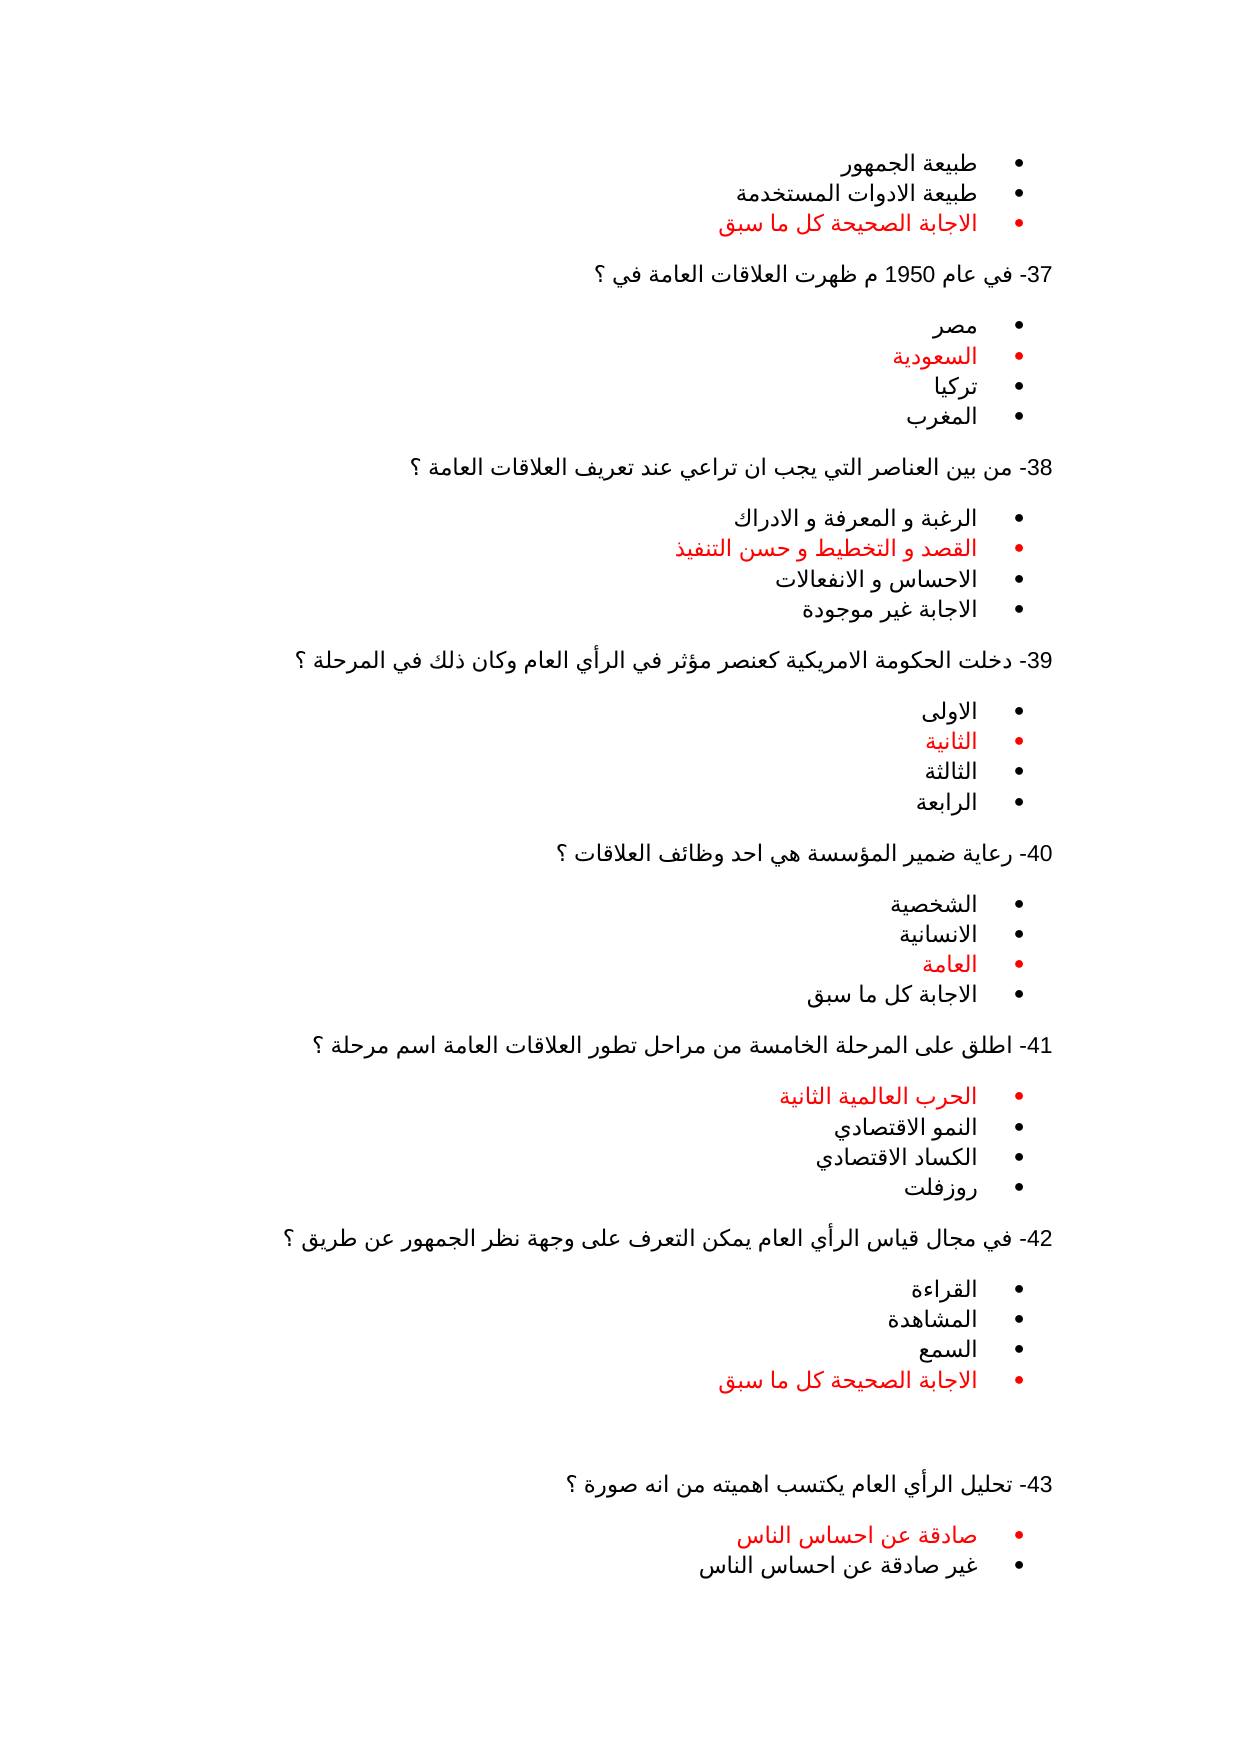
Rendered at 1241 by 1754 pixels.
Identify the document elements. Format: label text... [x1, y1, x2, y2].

text 41- اطلق على المرحلة الخامسة من مراحل تطور العلاقات العامة اسم مرحلة ؟ [187, 1032, 1053, 1059]
list مصر [187, 312, 1015, 339]
list صادقة عن احساس الناس [187, 1522, 1015, 1548]
list الشخصية [187, 891, 1015, 917]
list الكساد الاقتصادي [187, 1144, 1015, 1170]
list المشاهدة [187, 1306, 1015, 1333]
text 38- من بين العناصر التي يجب ان تراعي عند تعريف العلاقات العامة ؟ [187, 454, 1053, 481]
list النمو الاقتصادي [187, 1113, 1015, 1140]
list غير صادقة عن احساس الناس [187, 1552, 1015, 1578]
list الثانية [187, 728, 1015, 754]
list الاجابة كل ما سبق [187, 981, 1015, 1008]
text 37- في عام 1950 م ظهرت العلاقات العامة في ؟ [187, 261, 1053, 288]
list الرابعة [187, 788, 1015, 815]
list السعودية [187, 343, 1015, 369]
text 40- رعاية ضمير المؤسسة هي احد وظائف العلاقات ؟ [187, 839, 1053, 866]
text 42- في مجال قياس الرأي العام يمكن التعرف على وجهة نظر الجمهور عن طريق ؟ [187, 1225, 1053, 1251]
text 39- دخلت الحكومة الامريكية كعنصر مؤثر في الرأي العام وكان ذلك في المرحلة ؟ [187, 647, 1053, 673]
list الاجابة الصحيحة كل ما سبق [187, 210, 1015, 237]
list روزفلت [187, 1174, 1015, 1200]
list القراءة [187, 1276, 1015, 1302]
list الاولى [187, 698, 1015, 724]
list السمع [187, 1336, 1015, 1363]
list الاجابة غير موجودة [187, 596, 1015, 622]
list طبيعة الادوات المستخدمة [187, 180, 1015, 207]
list الاجابة الصحيحة كل ما سبق [187, 1367, 1015, 1393]
list المغرب [187, 403, 1015, 429]
list العامة [187, 951, 1015, 977]
list تركيا [187, 373, 1015, 399]
list طبيعة الجمهور [187, 150, 1015, 176]
list القصد و التخطيط و حسن التنفيذ [187, 535, 1015, 562]
list الحرب العالمية الثانية [187, 1083, 1015, 1110]
list الاحساس و الانفعالات [187, 566, 1015, 592]
list الرغبة و المعرفة و الادراك [187, 505, 1015, 532]
list الثالثة [187, 758, 1015, 785]
list الانسانية [187, 921, 1015, 947]
text 43- تحليل الرأي العام يكتسب اهميته من انه صورة ؟ [187, 1471, 1053, 1497]
